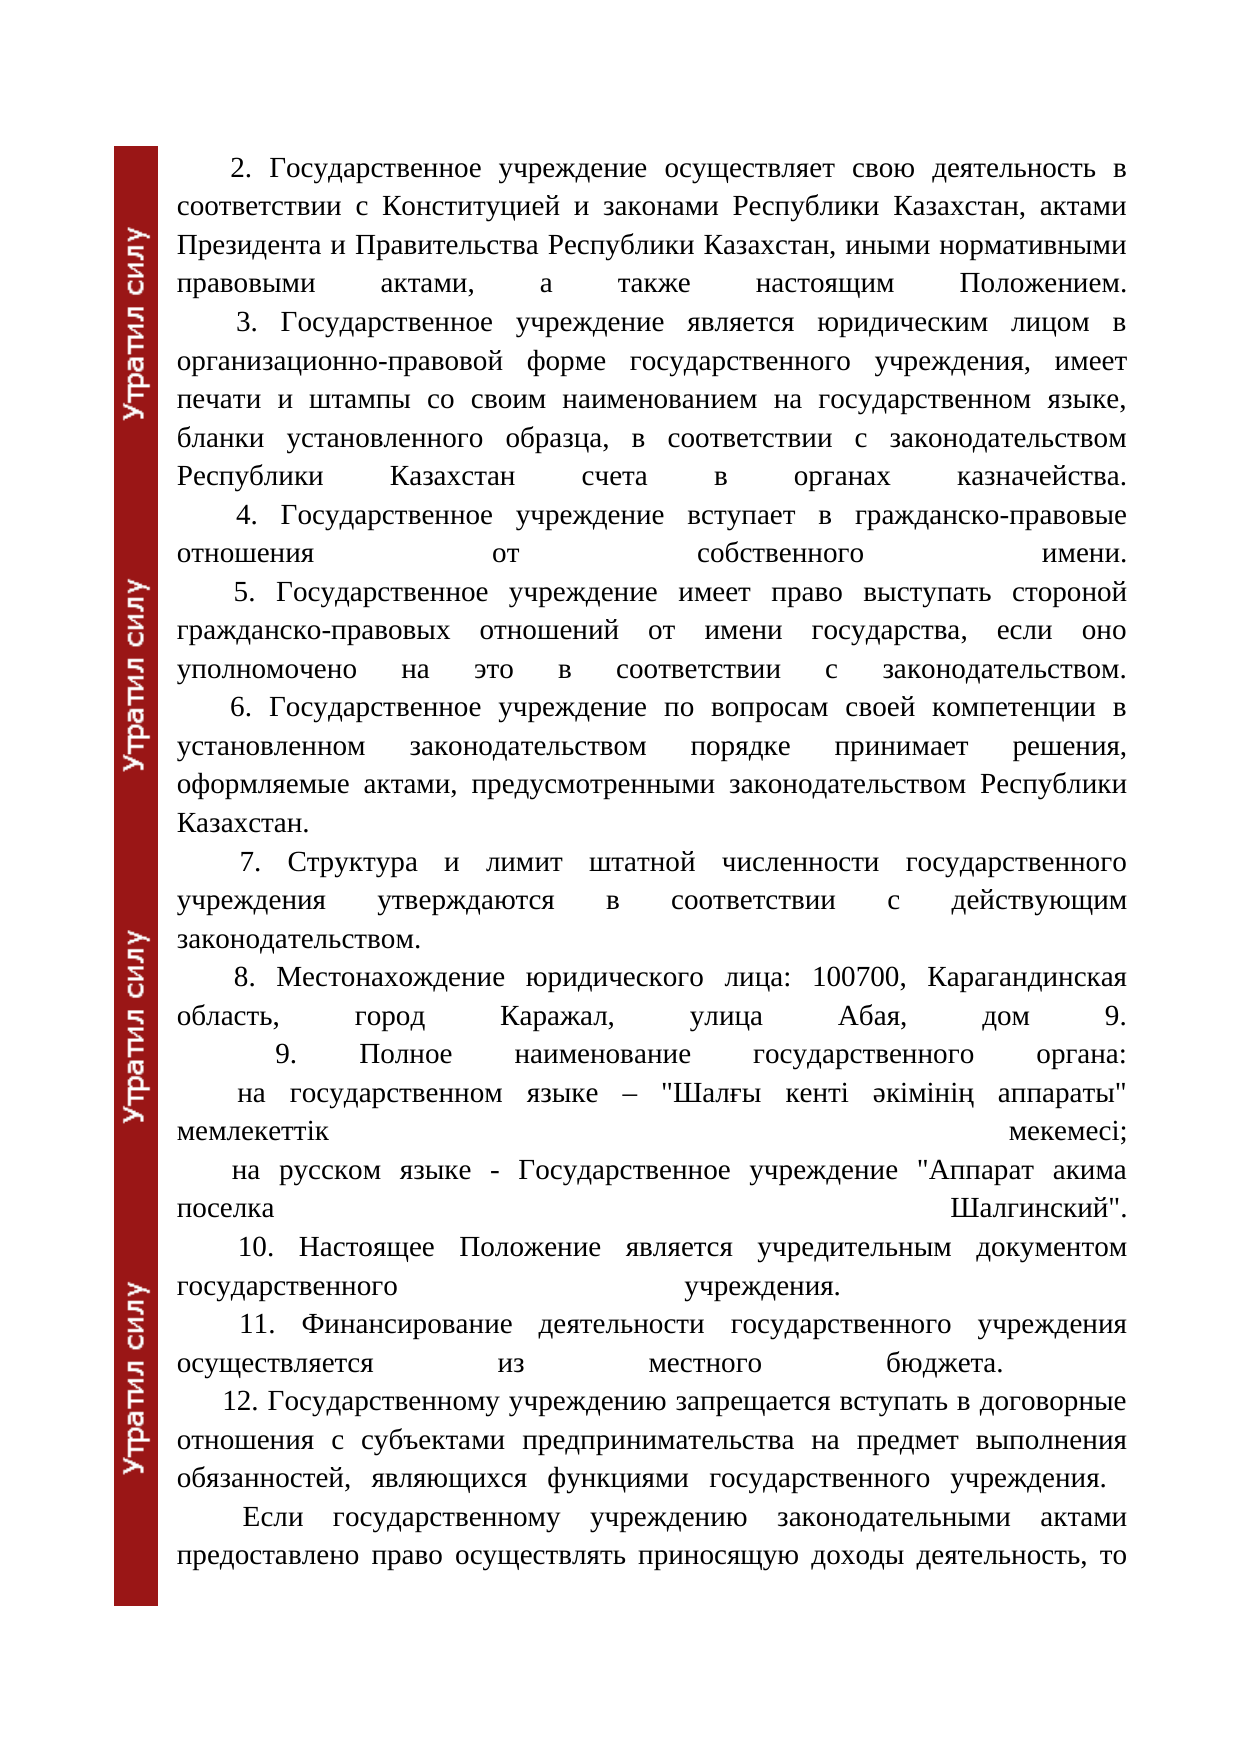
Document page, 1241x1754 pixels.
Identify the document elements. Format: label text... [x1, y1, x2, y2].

picture [114, 146, 158, 150]
picture [114, 1571, 158, 1606]
